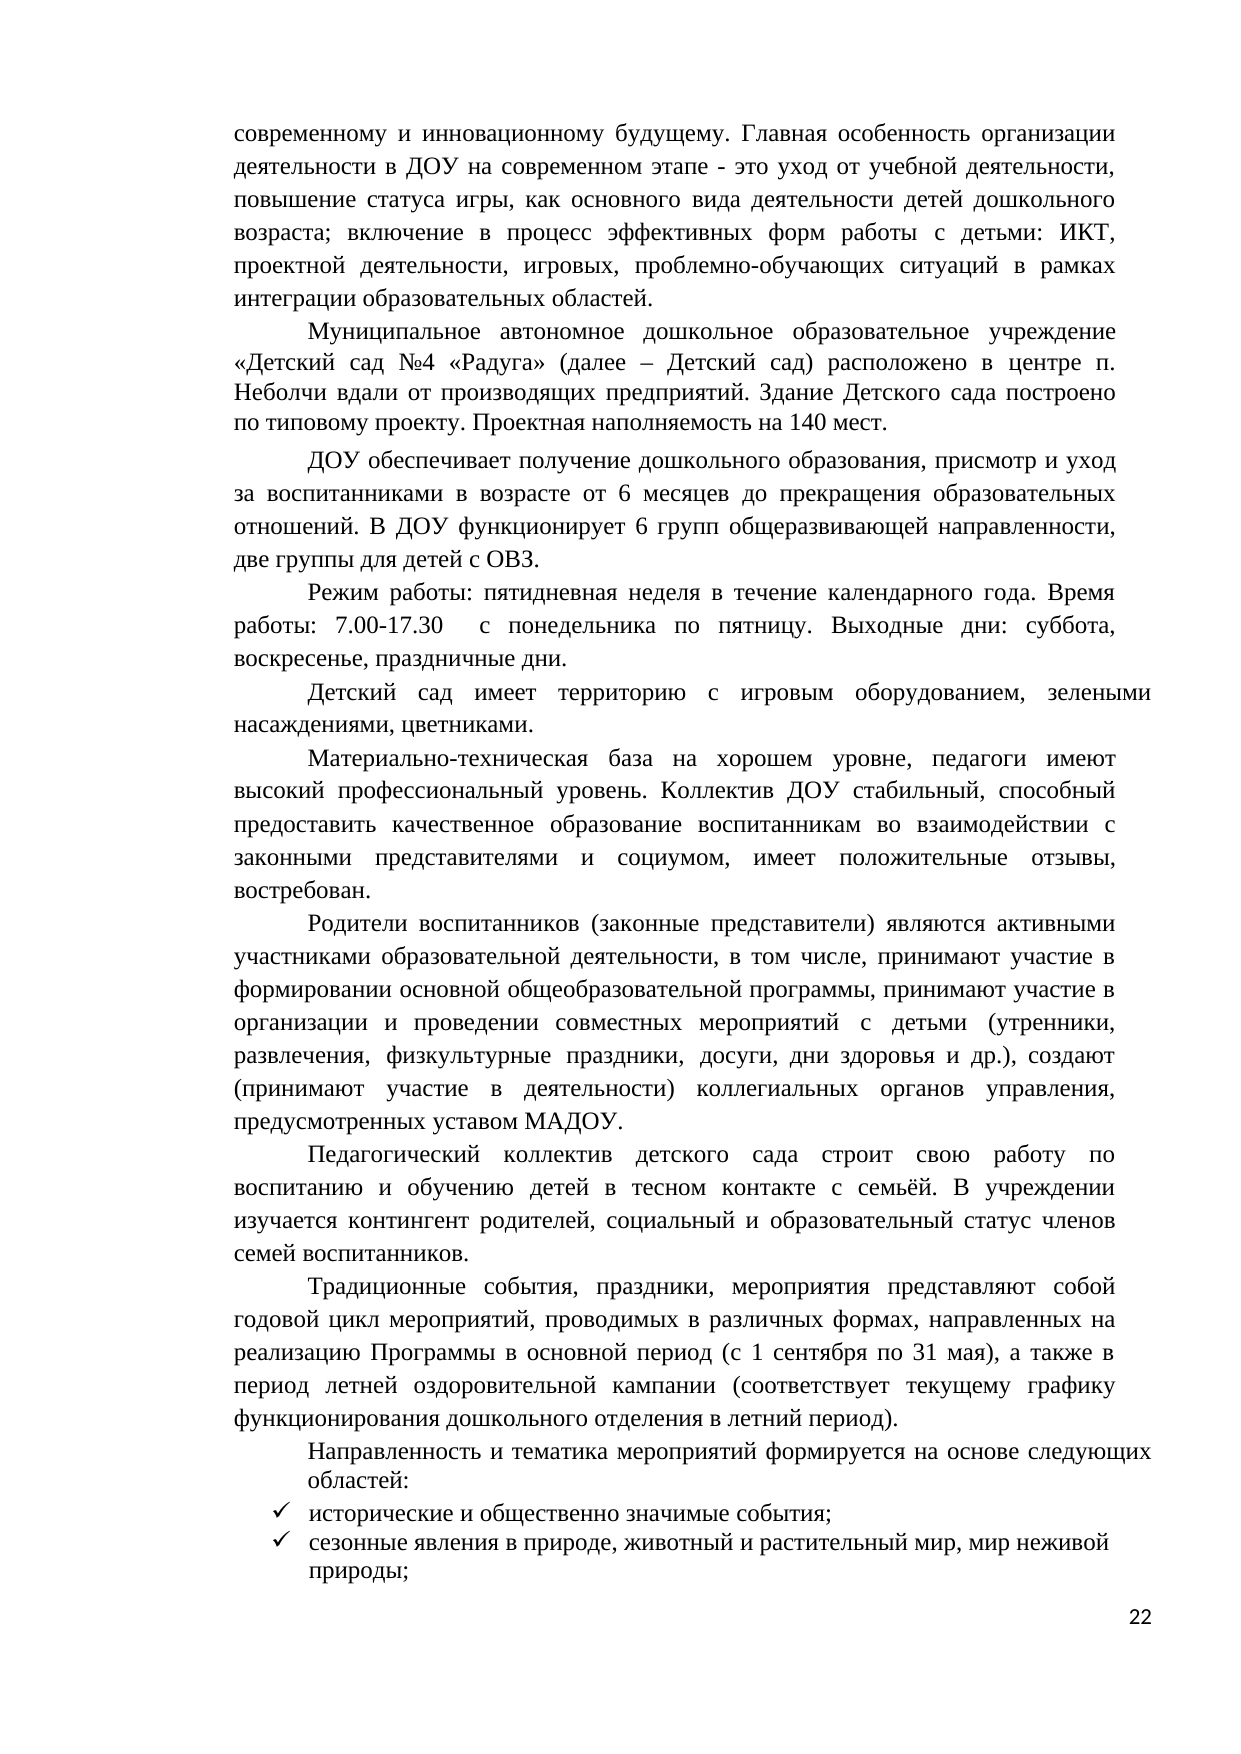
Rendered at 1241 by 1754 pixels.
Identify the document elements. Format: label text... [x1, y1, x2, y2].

text Материально-техническая база на хорошем уровне, педагоги имеют высокий профессиональный уровень. Коллектив ДОУ стабильный, способный предоставить качественное образование воспитанникам во взаимодействии с законными представителями и социумом, имеет положительные отзывы, востребован. [233, 743, 1116, 903]
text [233, 118, 1116, 312]
text Традиционные события, праздники, мероприятия представляют собой годовой цикл мероприятий, проводимых в различных формах, направленных на реализацию Программы в основной период (с 1 сентября по 31 мая), а также в период летней оздоровительной кампании (соответствует текущему графику функционирования дошкольного отделения в летний период). [233, 1271, 1115, 1432]
text Детский сад имеет территорию с игровым оборудованием, зелеными насаждениями, цветниками. [233, 677, 1152, 738]
list исторические и общественно значимые события; [271, 1498, 1152, 1527]
text Направленность и тематика мероприятий формируется на основе следующих областей: [307, 1436, 1152, 1494]
text Режим работы: пятидневная неделя в течение календарного года. Время работы: 7.00-17.30 с понедельника по пятницу. Выходные дни: суббота, воскресенье, праздничные дни. [233, 577, 1116, 672]
text Педагогический коллектив детского сада строит свою работу по воспитанию и обучению детей в тесном контакте с семьёй. В учреждении изучается контингент родителей, социальный и образовательный статус членов семей воспитанников. [233, 1139, 1115, 1267]
list сезонные явления в природе, животный и растительный мир, мир неживой природы; [271, 1527, 1152, 1584]
text Родители воспитанников (законные представители) являются активными участниками образовательной деятельности, в том числе, принимают участие в формировании основной общеобразовательной программы, принимают участие в организации и проведении совместных мероприятий с детьми (утренники, развлечения, физкультурные праздники, досуги, дни здоровья и др.), создают (принимают участие в деятельности) коллегиальных органов управления, предусмотренных уставом МАДОУ. [233, 908, 1115, 1134]
text Муниципальное автономное дошкольное образовательное учреждение «Детский сад №4 «Радуга» (далее – Детский сад) расположено в центре п. Неболчи вдали от производящих предприятий. Здание Детского сада построено по типовому проекту. Проектная наполняемость на 140 мест. [233, 316, 1116, 436]
text ДОУ обеспечивает получение дошкольного образования, присмотр и уход за воспитанниками в возрасте от 6 месяцев до прекращения образовательных отношений. В ДОУ функционирует 6 групп общеразвивающей направленности, две группы для детей с ОВЗ. [233, 445, 1116, 573]
